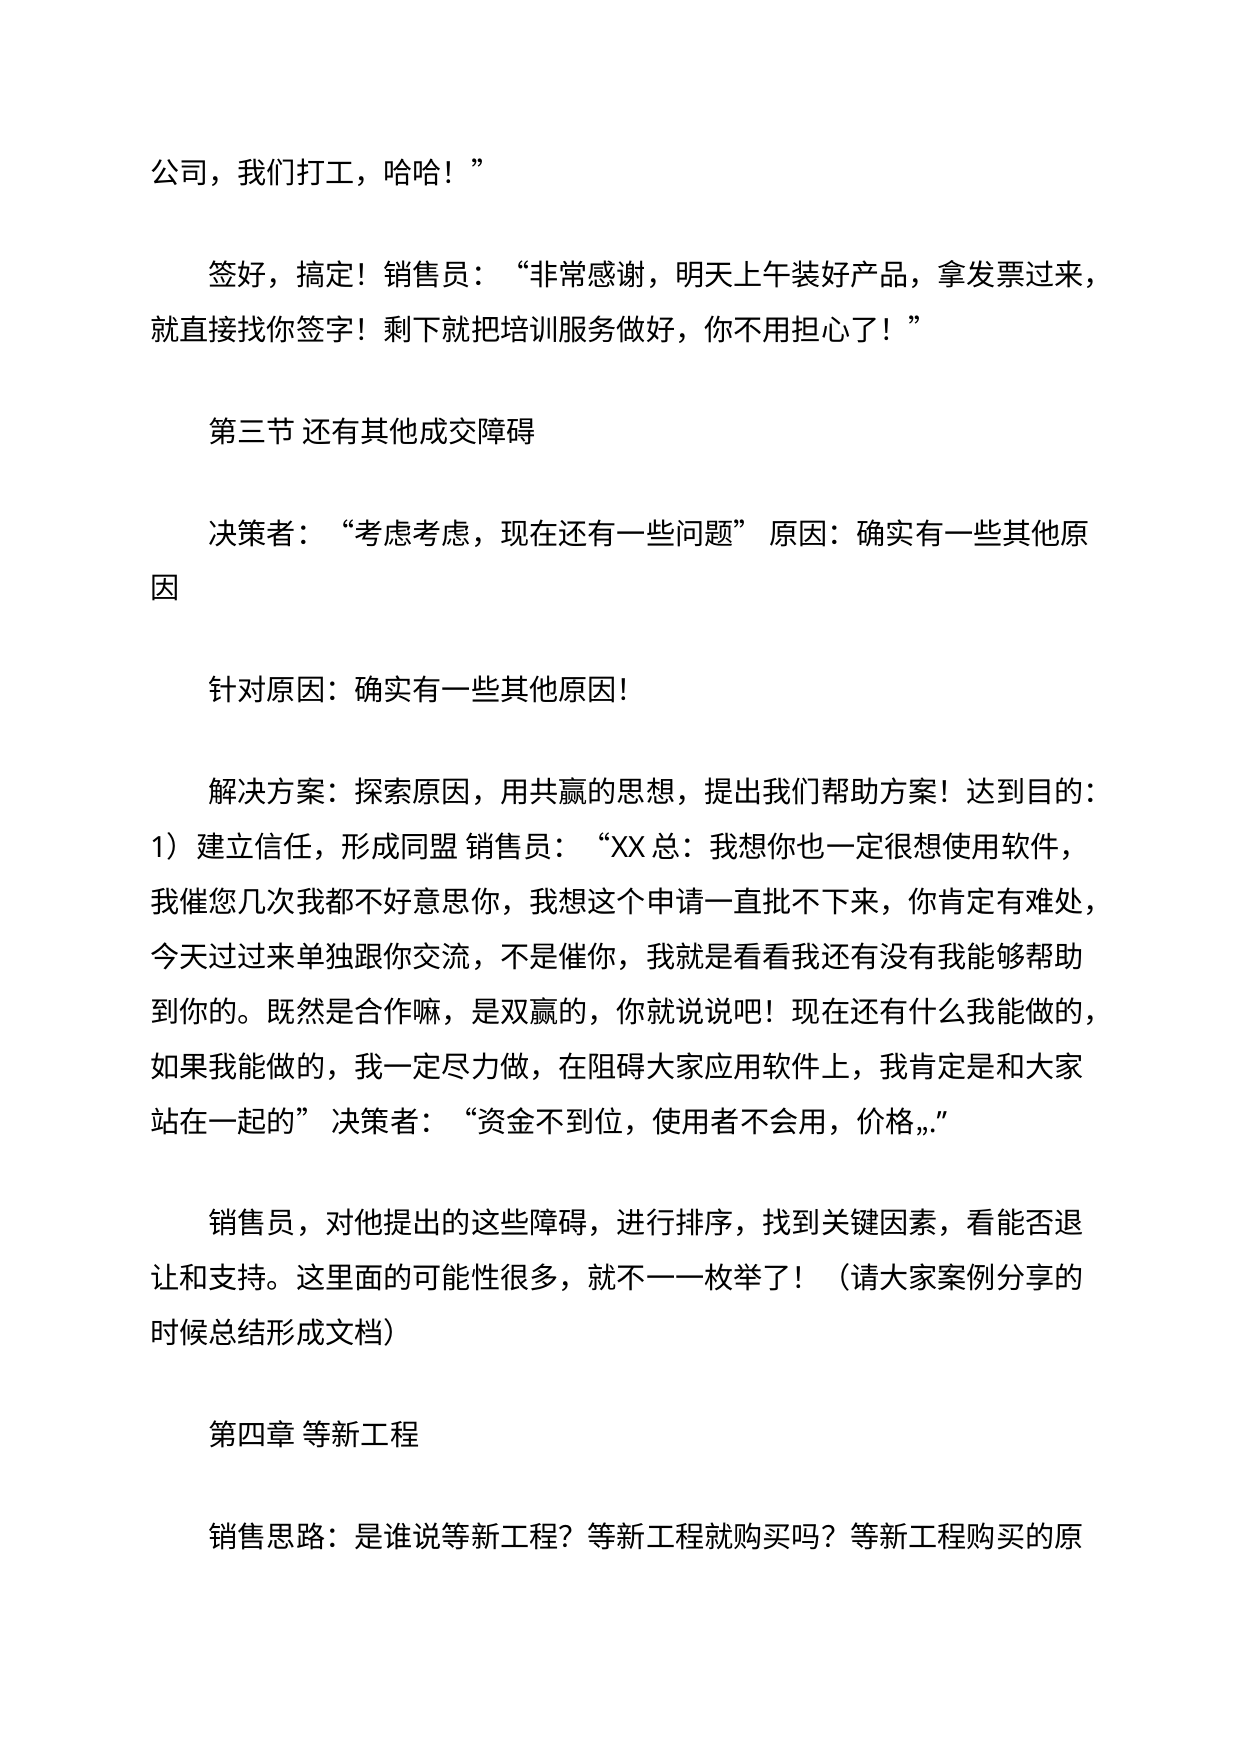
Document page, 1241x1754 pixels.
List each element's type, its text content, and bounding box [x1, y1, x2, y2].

text 第三节 还有其他成交障碍 [150, 408, 1090, 451]
text 决策者：“考虑考虑，现在还有一些问题” 原因：确实有一些其他原因 [150, 510, 1090, 607]
text 针对原因：确实有一些其他原因！ [150, 667, 1090, 709]
text 第四章 等新工程 [150, 1412, 1090, 1454]
text 解决方案：探索原因，用共赢的思想，提出我们帮助方案！达到目的：1）建立信任，形成同盟 销售员：“XX总：我想你也一定很想使用软件，我催您几次我都不好意思你，我想这个申请一直批不下来，你肯定有难处，今天过过来单独跟你交流，不是催你，我就是看看我还有没有我能够帮助到你的。既然是合作嘛，是双赢的，你就说说吧！现在还有什么我能做的，如果我能做的，我一定尽力做，在阻碍大家应用软件上，我肯定是和大家站在一起的” 决策者：“资金不到位，使用者不会用，价格„.” [150, 769, 1090, 1141]
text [150, 150, 1090, 192]
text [150, 1513, 1090, 1556]
text 销售员，对他提出的这些障碍，进行排序，找到关键因素，看能否退让和支持。这里面的可能性很多，就不一一枚举了！（请大家案例分享的时候总结形成文档） [150, 1200, 1090, 1352]
text 签好，搞定！销售员：“非常感谢，明天上午装好产品，拿发票过来，就直接找你签字！剩下就把培训服务做好，你不用担心了！” [150, 252, 1090, 349]
